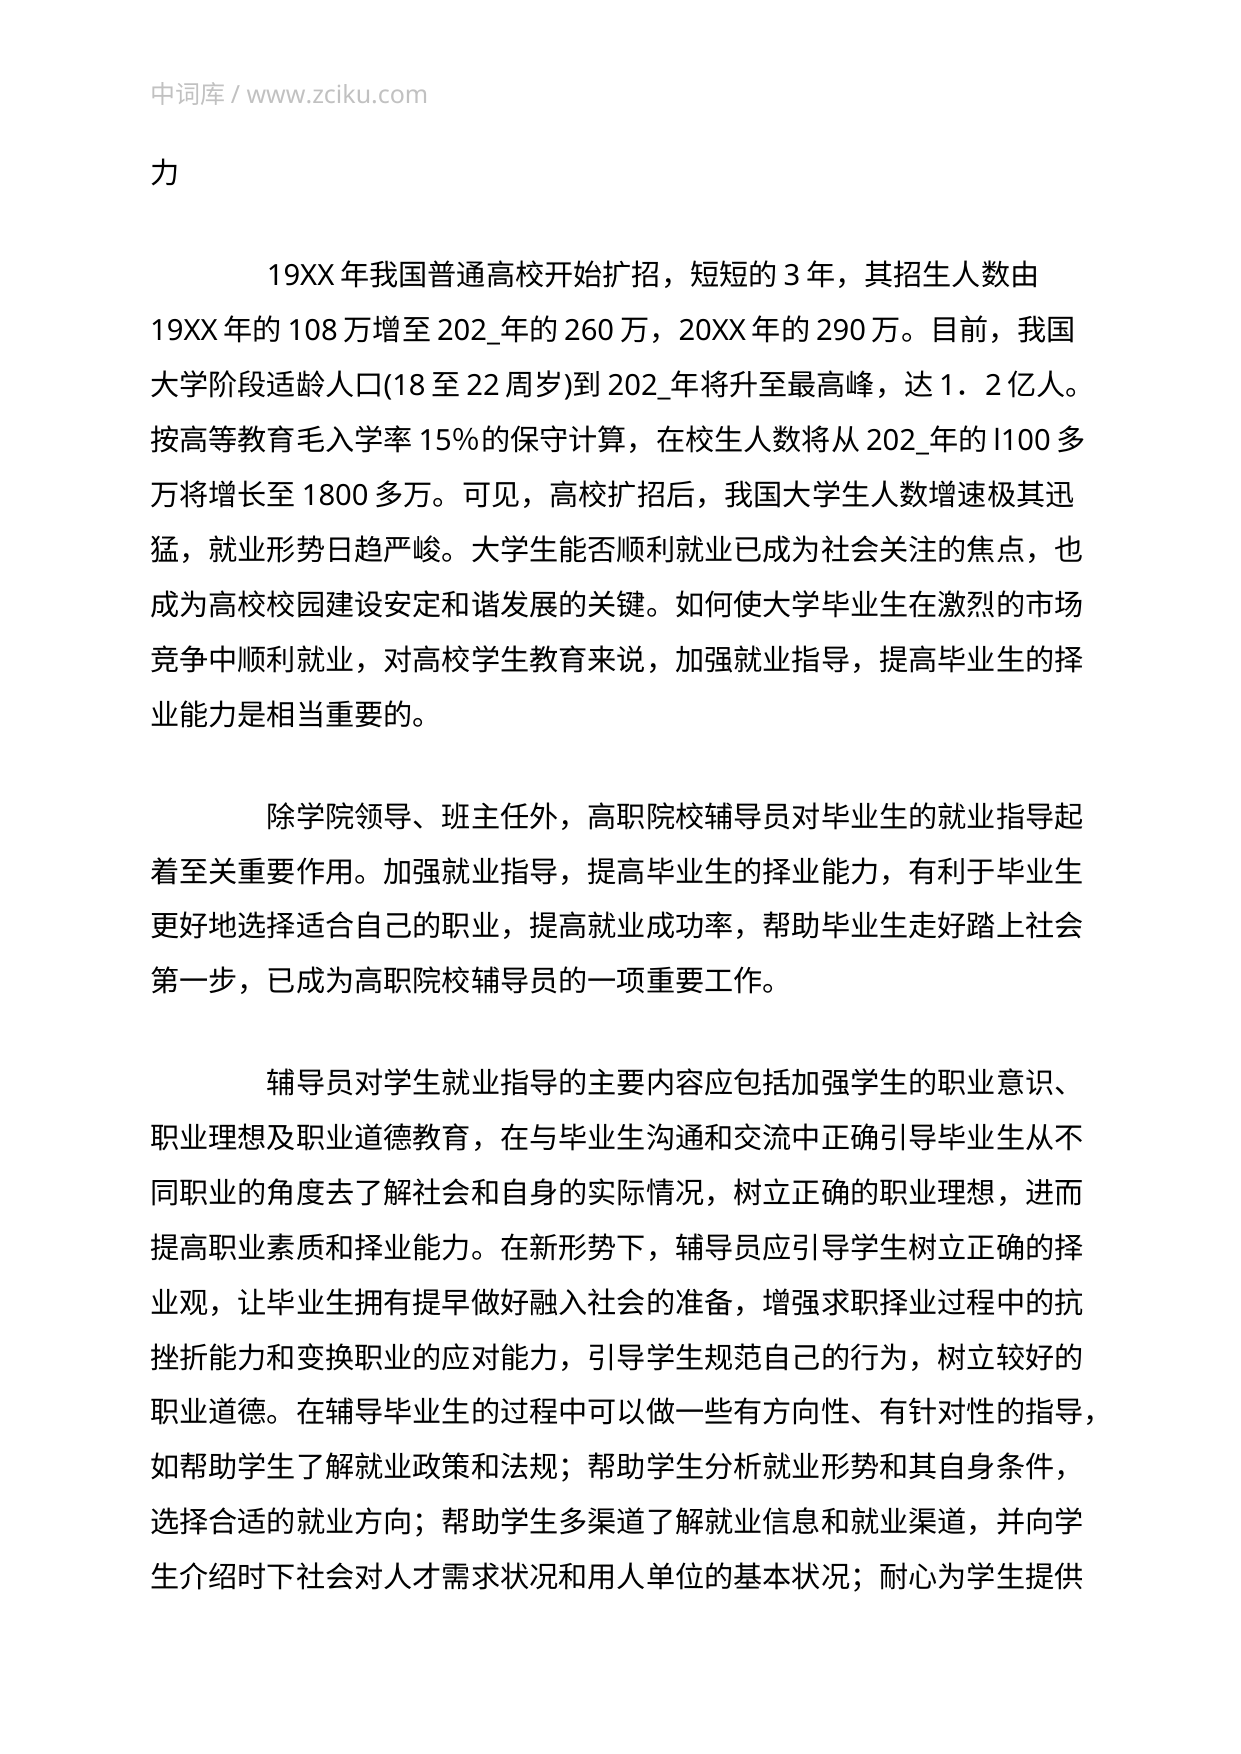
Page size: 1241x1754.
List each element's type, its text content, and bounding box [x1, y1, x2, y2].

text 19XX年我国普通高校开始扩招，短短的3年，其招生人数由19XX年的108万增至202_年的260万，20XX年的290万。目前，我国大学阶段适龄人口(18至22周岁)到202_年将升至最高峰，达1．2亿人。按高等教育毛入学率15％的保守计算，在校生人数将从202_年的l100多万将增长至1800多万。可见，高校扩招后，我国大学生人数增速极其迅猛，就业形势日趋严峻。大学生能否顺利就业已成为社会关注的焦点，也成为高校校园建设安定和谐发展的关键。如何使大学毕业生在激烈的市场竞争中顺利就业，对高校学生教育来说，加强就业指导，提高毕业生的择业能力是相当重要的。 [150, 252, 1090, 734]
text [150, 1060, 1090, 1596]
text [150, 150, 1090, 192]
text 除学院领导、班主任外，高职院校辅导员对毕业生的就业指导起着至关重要作用。加强就业指导，提高毕业生的择业能力，有利于毕业生更好地选择适合自己的职业，提高就业成功率，帮助毕业生走好踏上社会第一步，已成为高职院校辅导员的一项重要工作。 [150, 793, 1090, 1000]
